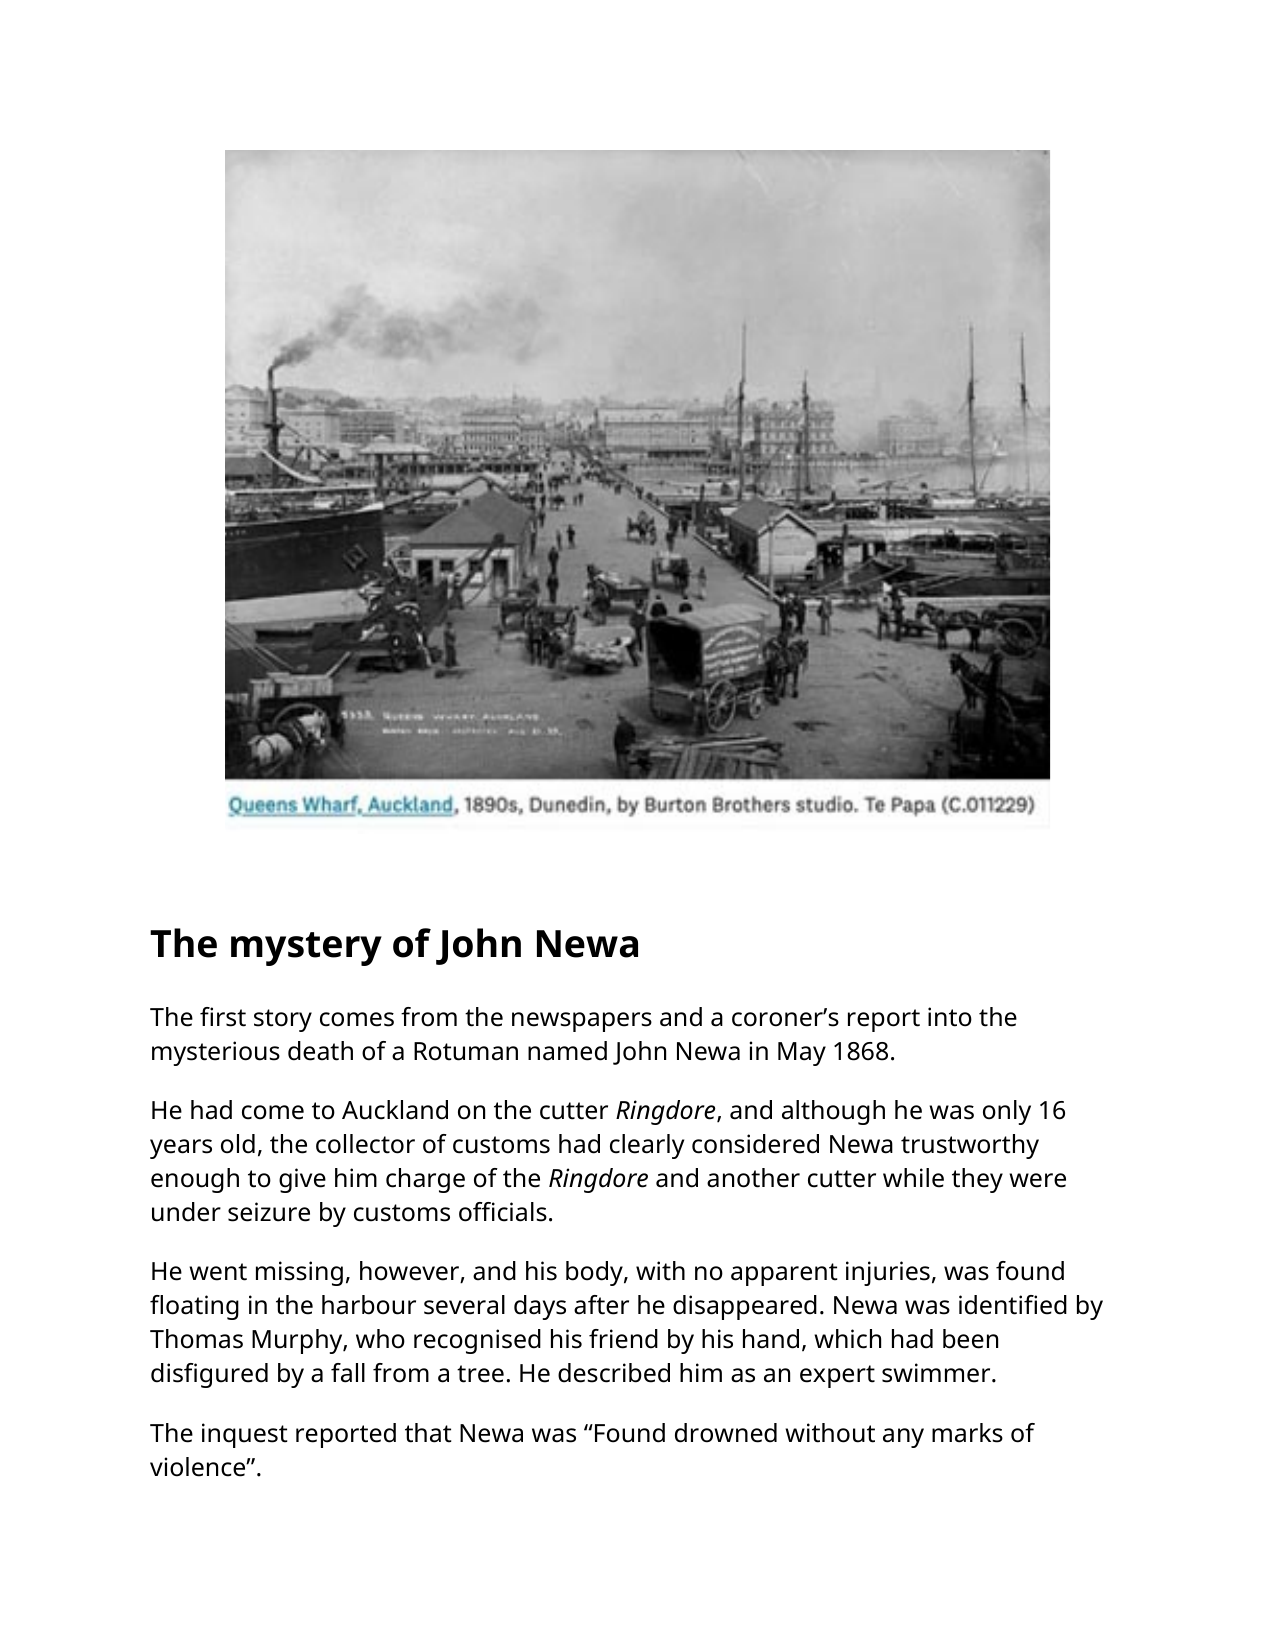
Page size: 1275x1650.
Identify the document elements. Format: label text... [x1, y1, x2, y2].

text He went missing, however, and his body, with no apparent injuries, was found floating in the harbour several days after he disappeared. Newa was identified by Thomas Murphy, who recognised his friend by his hand, which had been disfigured by a fall from a tree. He described him as an expert swimmer. [150, 1254, 1125, 1390]
picture [225, 150, 1050, 834]
text The first story comes from the newspapers and a coroner’s report into the mysterious death of a Rotuman named John Newa in May 1868. [150, 999, 1125, 1068]
text He had come to Auckland on the cutter Ringdore, and although he was only 16 years old, the collector of customs had clearly considered Newa trustworthy enough to give him charge of the Ringdore and another cutter while they were under seizure by customs officials. [150, 1093, 1125, 1229]
text The inquest reported that Newa was “Found drowned without any marks of violence”. [150, 1415, 1125, 1483]
text The mystery of John Newa [150, 917, 1125, 968]
